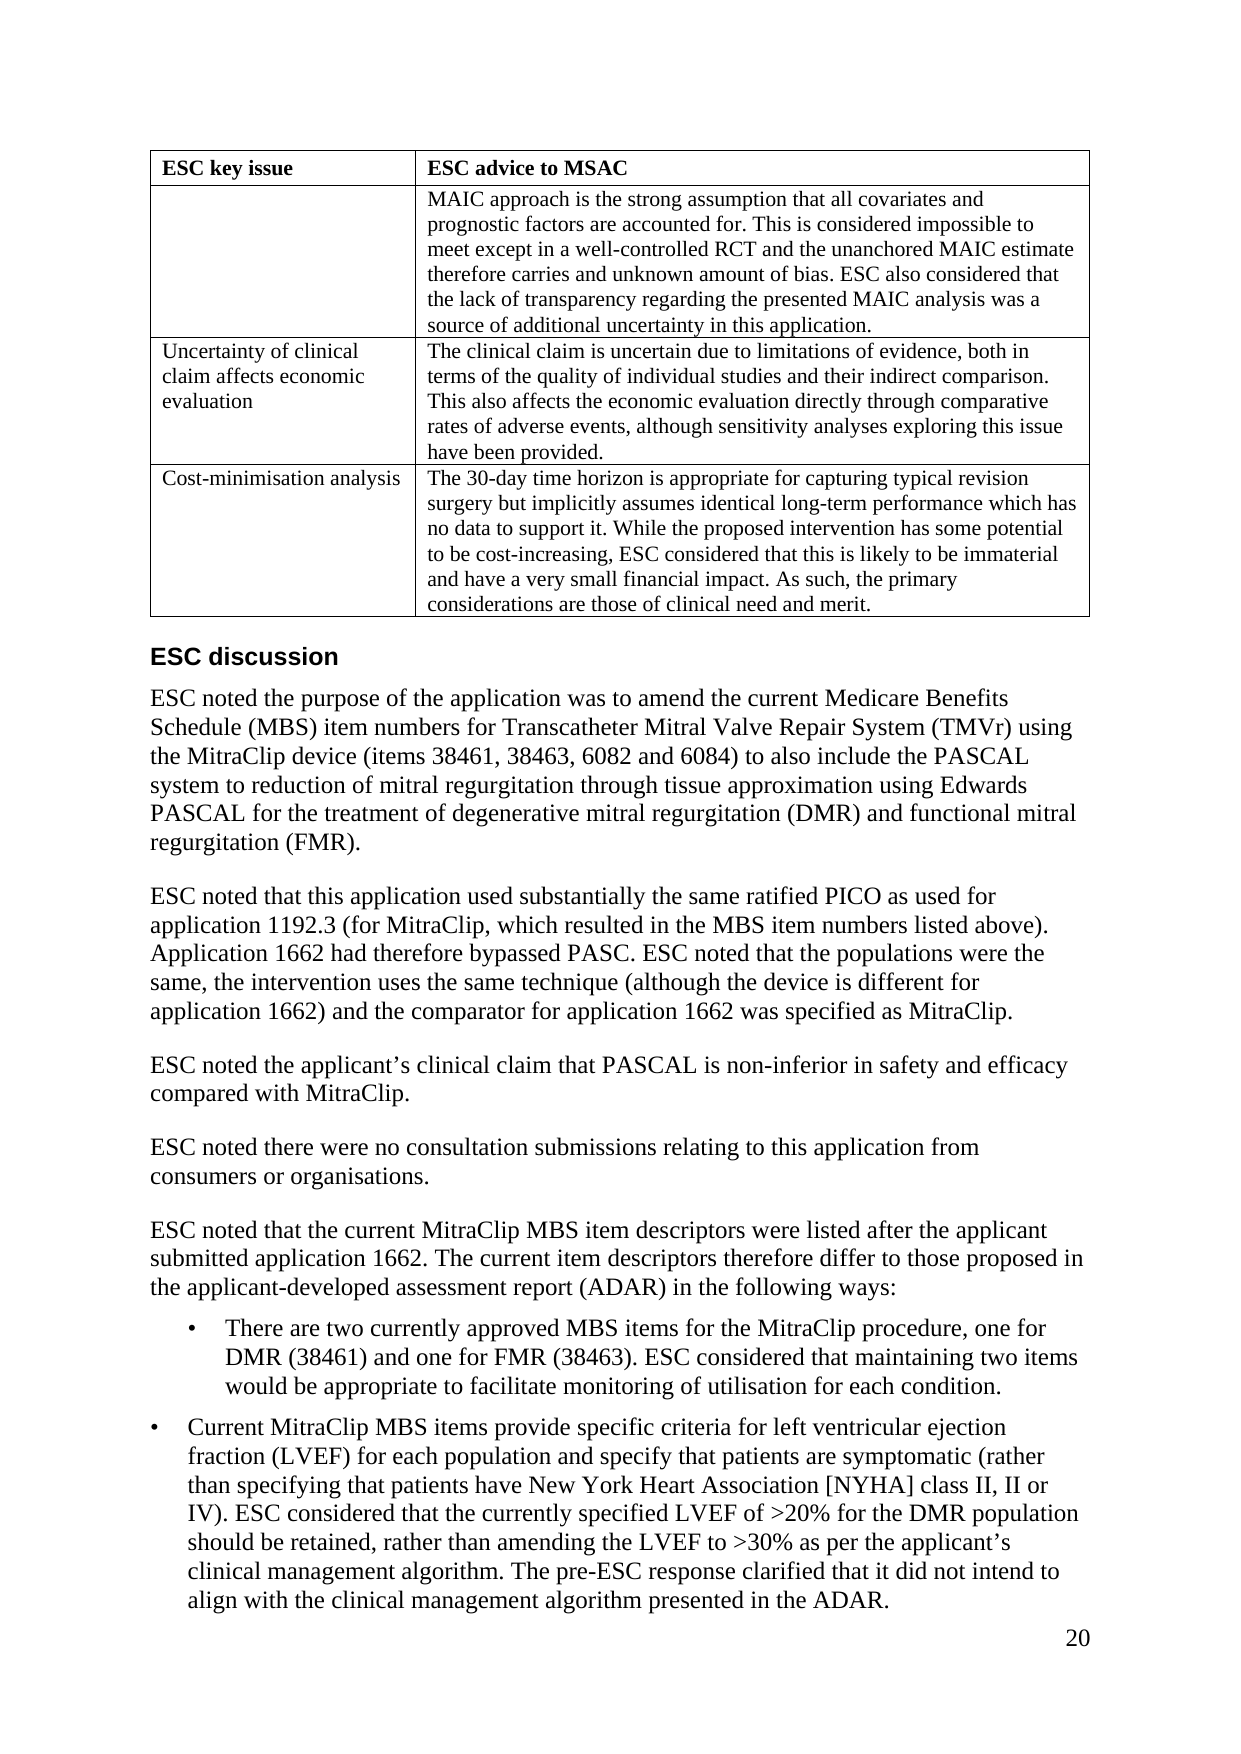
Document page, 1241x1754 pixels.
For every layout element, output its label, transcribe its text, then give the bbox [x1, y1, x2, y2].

table_header ESC advice to MSAC [416, 151, 1089, 184]
text ESC discussion [150, 642, 1090, 671]
text There are two currently approved MBS items for the MitraClip procedure, one for DMR (38461) and one for FMR (38463). ESC considered that maintaining two items would be appropriate to facilitate monitoring of utilisation for each condition. [187, 1313, 1090, 1400]
text ESC noted that this application used substantially the same ratified PICO as used for application 1192.3 (for MitraClip, which resulted in the MBS item numbers listed above). Application 1662 had therefore bypassed PASC. ESC noted that the populations were the same, the intervention uses the same technique (although the device is different for application 1662) and the comparator for application 1662 was specified as MitraClip. [150, 881, 1090, 1025]
table_cell Cost-minimisation analysis [151, 465, 415, 616]
table_header ESC key issue [151, 151, 415, 184]
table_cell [416, 186, 1089, 337]
table_cell The clinical claim is uncertain due to limitations of evidence, both in terms of the quality of individual studies and their indirect comparison. This also affects the economic evaluation directly through comparative rates of adverse events, although sensitivity analyses exploring this issue have been provided. [416, 338, 1089, 464]
text ESC noted the purpose of the application was to amend the current Medicare Benefits Schedule (MBS) item numbers for Transcatheter Mitral Valve Repair System (TMVr) using the MitraClip device (items 38461, 38463, 6082 and 6084) to also include the PASCAL system to reduction of mitral regurgitation through tissue approximation using Edwards PASCAL for the treatment of degenerative mitral regurgitation (DMR) and functional mitral regurgitation (FMR). [150, 683, 1090, 856]
text ESC noted there were no consultation submissions relating to this application from consumers or organisations. [150, 1132, 1090, 1190]
table_cell The 30-day time horizon is appropriate for capturing typical revision surgery but implicitly assumes identical long-term performance which has no data to support it. While the proposed intervention has some potential to be cost-increasing, ESC considered that this is likely to be immaterial and have a very small financial impact. As such, the primary considerations are those of clinical need and merit. [416, 465, 1089, 616]
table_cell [151, 186, 415, 337]
text ESC noted that the current MitraClip MBS item descriptors were listed after the applicant submitted application 1662. The current item descriptors therefore differ to those proposed in the applicant-developed assessment report (ADAR) in the following ways: [150, 1215, 1090, 1301]
text ESC noted the applicant’s clinical claim that PASCAL is non-inferior in safety and efficacy compared with MitraClip. [150, 1050, 1090, 1107]
table_cell Uncertainty of clinical claim affects economic evaluation [151, 338, 415, 464]
text Current MitraClip MBS items provide specific criteria for left ventricular ejection fraction (LVEF) for each population and specify that patients are symptomatic (rather than specifying that patients have New York Heart Association [NYHA] class II, II or IV). ESC considered that the currently specified LVEF of >20% for the DMR population should be retained, rather than amending the LVEF to >30% as per the applicant’s clinical management algorithm. The pre-ESC response clarified that it did not intend to align with the clinical management algorithm presented in the ADAR. [150, 1412, 1090, 1613]
